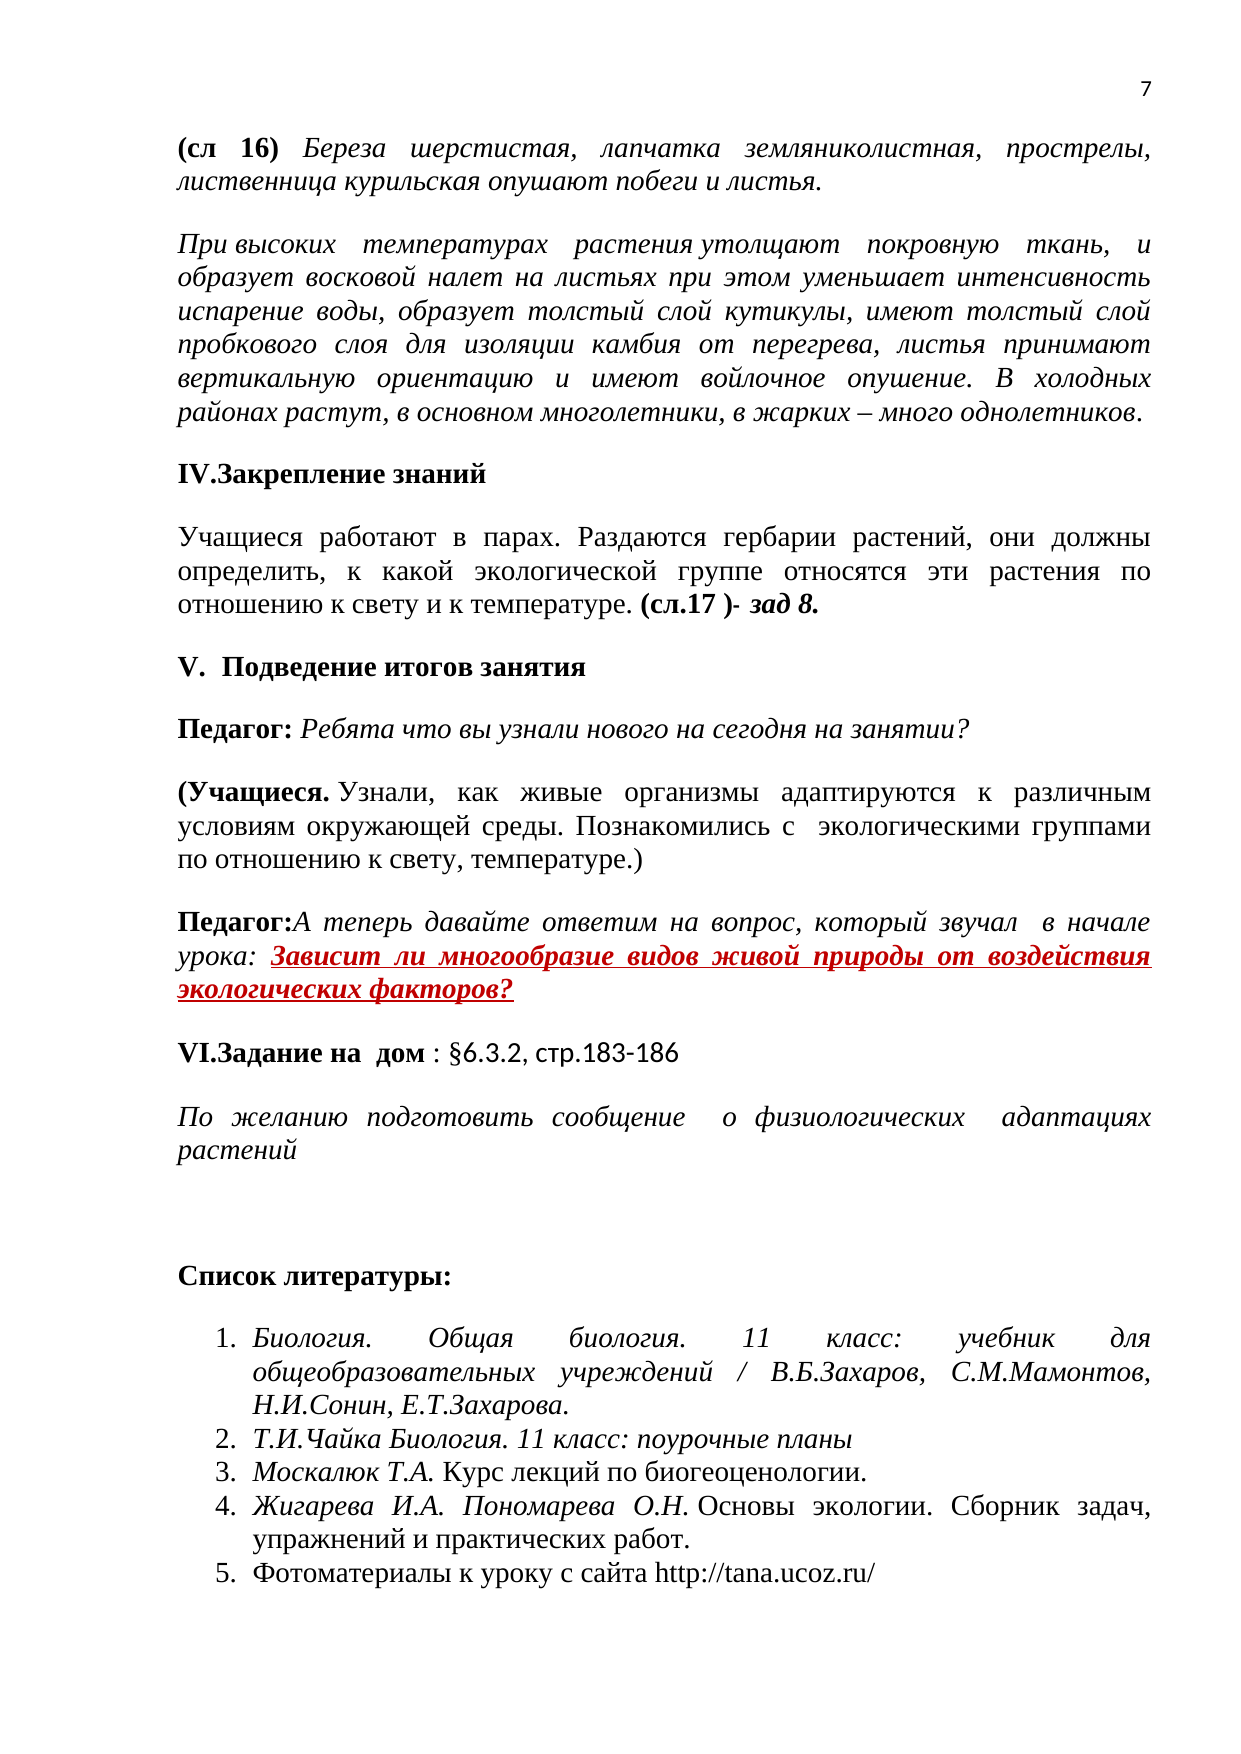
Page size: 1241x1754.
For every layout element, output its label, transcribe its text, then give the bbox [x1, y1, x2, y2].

text (Учащиеся. Узнали, как живые организмы адаптируются к различным условиям окружающей среды. Познакомились с экологическими группами по отношению к свету, температуре.) [177, 774, 1152, 875]
text IV.Закрепление знаний [177, 456, 1152, 490]
text (сл 16) Береза шерстистая, лапчатка земляниколистная, прострелы, лиственница курильская опушают побеги и листья. [177, 130, 1152, 197]
list Подведение итогов занятия [177, 649, 1152, 682]
list Т.И.Чайка Биология. 11 класс: поурочные планы [215, 1421, 1152, 1454]
list Фотоматериалы к уроку с сайта http://tana.ucoz.ru/ [215, 1555, 1152, 1589]
list Жигарева И.А. Пономарева О.Н. Основы экологии. Сборник задач, упражнений и практических работ. [215, 1488, 1152, 1555]
text Педагог: Ребята что вы узнали нового на сегодня на занятии? [177, 712, 1152, 745]
text VI.Задание на дом : §6.3.2, стр.183-186 [177, 1034, 1152, 1069]
list Биология. Общая биология. 11 класс: учебник для общеобразовательных учреждений / В.Б.Захаров, С.М.Мамонтов, Н.И.Сонин, Е.Т.Захарова. [215, 1320, 1152, 1421]
text Педагог:А теперь давайте ответим на вопрос, который звучал в начале урока: Зависит ли многообразие видов живой природы от воздействия экологических факторов? [177, 904, 1152, 1005]
text Учащиеся работают в парах. Раздаются гербарии растений, они должны определить, к какой экологической группе относятся эти растения по отношению к свету и к температуре. (сл.17 )- зад 8. [177, 519, 1152, 620]
text Список литературы: [177, 1258, 1152, 1291]
text По желанию подготовить сообщение о физиологических адаптациях растений [177, 1099, 1152, 1166]
list Москалюк Т.А. Курс лекций по биогеоценологии. [215, 1454, 1152, 1488]
text При высоких температурах растения утолщают покровную ткань, и образует восковой налет на листьях при этом уменьшает интенсивность испарение воды, образует толстый слой кутикулы, имеют толстый слой пробкового слоя для изоляции камбия от перегрева, листья принимают вертикальную ориентацию и имеют войлочное опушение. В холодных районах растут, в основном многолетники, в жарких – много однолетников. [177, 226, 1152, 427]
